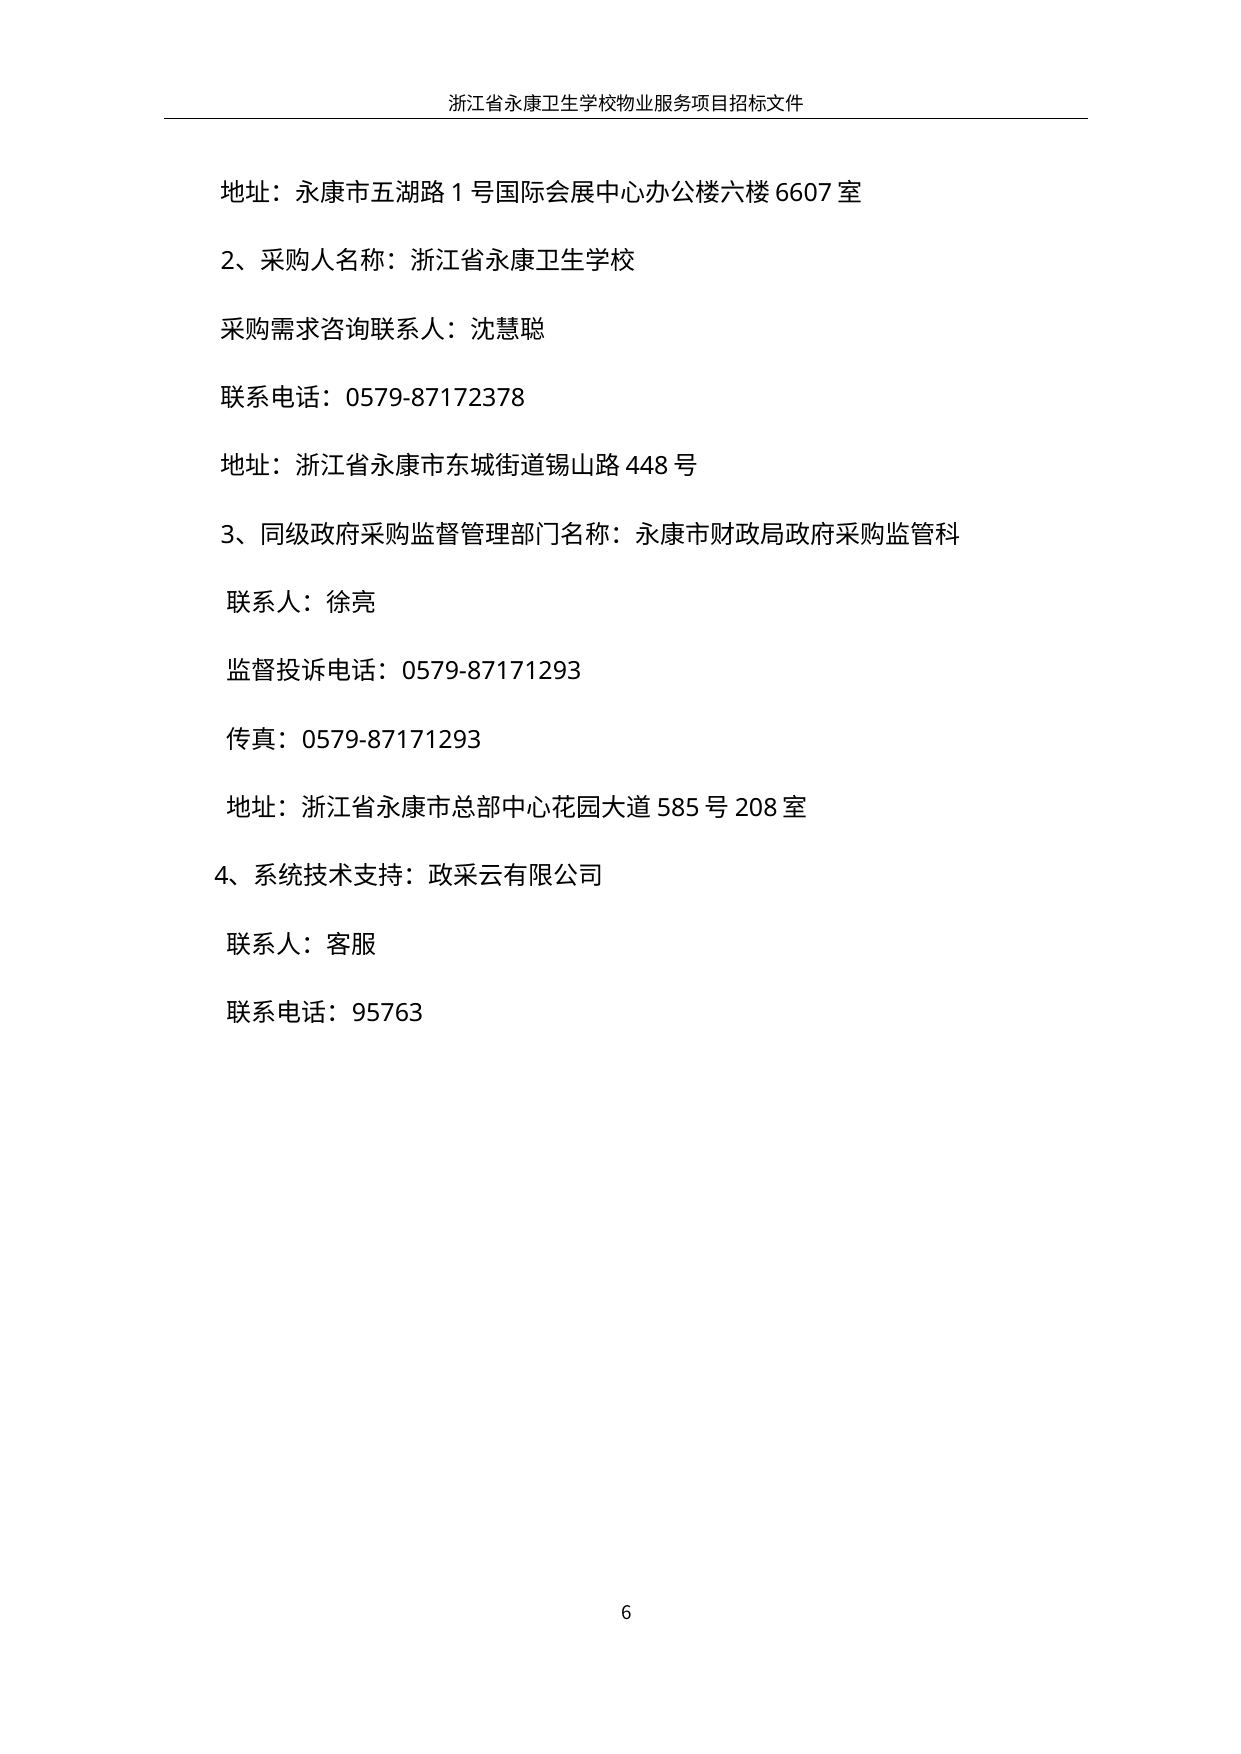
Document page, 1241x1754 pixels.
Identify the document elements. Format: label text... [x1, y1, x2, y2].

text 采购需求咨询联系人：沈慧聪 [164, 293, 1088, 361]
text 联系电话：0579-87172378 [164, 361, 1088, 430]
text 传真：0579-87171293 [164, 703, 1088, 771]
text 2、采购人名称：浙江省永康卫生学校 [164, 225, 1088, 293]
list 系统技术支持：政采云有限公司 [164, 840, 1088, 908]
text 地址：永康市五湖路1号国际会展中心办公楼六楼6607室 [164, 156, 1088, 225]
text 联系人：徐亮 [164, 566, 1088, 635]
text 联系电话：95763 [164, 976, 1088, 1045]
text 联系人：客服 [164, 908, 1088, 976]
text 监督投诉电话：0579-87171293 [164, 635, 1088, 703]
text 地址：浙江省永康市东城街道锡山路448号 [164, 430, 1088, 498]
text 3、同级政府采购监督管理部门名称：永康市财政局政府采购监管科 [164, 498, 1088, 566]
text 地址：浙江省永康市总部中心花园大道585号208室 [164, 771, 1088, 840]
